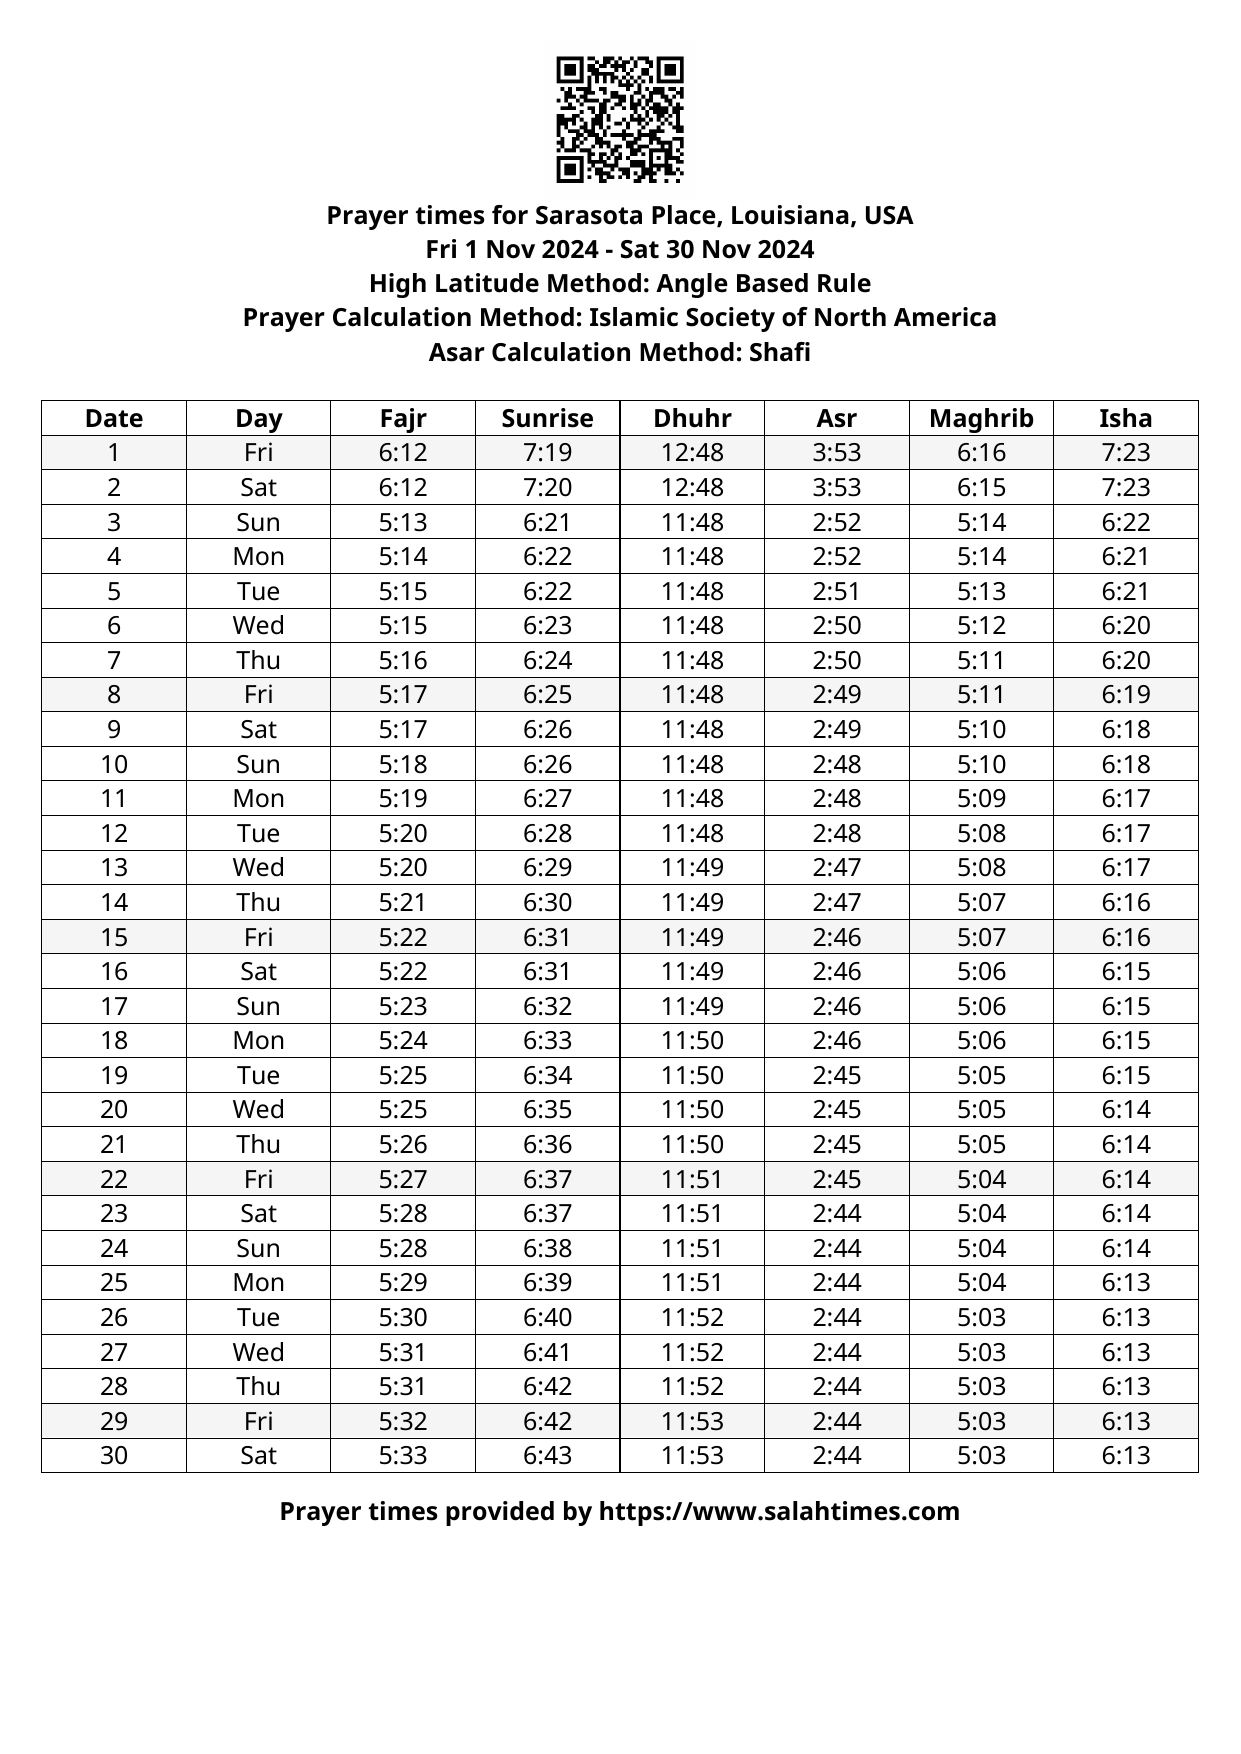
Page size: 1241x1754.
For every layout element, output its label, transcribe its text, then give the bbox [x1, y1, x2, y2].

table_cell Sat [187, 1196, 330, 1230]
table_cell 8 [42, 678, 186, 711]
table_cell 6:21 [1054, 539, 1198, 573]
table_cell 5:10 [910, 747, 1053, 780]
table_cell 5:20 [331, 816, 475, 849]
table_header Maghrib [910, 401, 1053, 434]
table_cell 24 [42, 1231, 186, 1264]
table_cell Tue [187, 816, 330, 849]
table_cell 5:04 [910, 1162, 1053, 1195]
table_cell 11:51 [621, 1266, 764, 1299]
table_cell 11:49 [621, 989, 764, 1022]
text Asar Calculation Method: Shafi [42, 334, 1198, 368]
table_cell 7 [42, 643, 186, 677]
table_cell 3 [42, 505, 186, 538]
table_cell 13 [42, 851, 186, 884]
table_cell 10 [42, 747, 186, 780]
table_cell 5:03 [910, 1369, 1053, 1403]
table_cell 6:31 [476, 920, 619, 953]
table_cell 2:46 [765, 954, 909, 988]
table_cell 5:06 [910, 989, 1053, 1022]
table_cell 6:34 [476, 1058, 619, 1092]
table_cell 6:16 [1054, 920, 1198, 953]
table_cell 5:17 [331, 678, 475, 711]
table_cell 5:06 [910, 1024, 1053, 1057]
table_cell 6:32 [476, 989, 619, 1022]
table_cell 6:12 [331, 470, 475, 504]
table_cell 11:53 [621, 1439, 764, 1472]
table_cell 6 [42, 609, 186, 642]
table_cell 5:03 [910, 1404, 1053, 1437]
table_cell 5:21 [331, 885, 475, 919]
table_cell 6:35 [476, 1093, 619, 1126]
table_cell 6:39 [476, 1266, 619, 1299]
table_cell 11:48 [621, 643, 764, 677]
table_cell 2:44 [765, 1266, 909, 1299]
table_cell 2:46 [765, 920, 909, 953]
table_cell 6:37 [476, 1162, 619, 1195]
table_cell 11:48 [621, 781, 764, 815]
table_cell 2:44 [765, 1439, 909, 1472]
table_cell 11:48 [621, 712, 764, 746]
table_cell 5:28 [331, 1196, 475, 1230]
table_cell 11:51 [621, 1162, 764, 1195]
table_cell 5:07 [910, 885, 1053, 919]
table_cell 6:12 [331, 436, 475, 469]
table_cell Fri [187, 436, 330, 469]
table_cell 2:51 [765, 574, 909, 607]
table_cell 6:13 [1054, 1335, 1198, 1368]
table_cell 23 [42, 1196, 186, 1230]
table_cell 5:25 [331, 1058, 475, 1092]
table_cell 11:48 [621, 574, 764, 607]
table_cell 5:23 [331, 989, 475, 1022]
table_cell 2 [42, 470, 186, 504]
table_cell 2:47 [765, 851, 909, 884]
table_cell 6:38 [476, 1231, 619, 1264]
table_cell 15 [42, 920, 186, 953]
table_cell 5:28 [331, 1231, 475, 1264]
table_cell Wed [187, 1335, 330, 1368]
table_cell 6:21 [1054, 574, 1198, 607]
table_cell 11:49 [621, 885, 764, 919]
table_cell 5:15 [331, 574, 475, 607]
table_cell 6:22 [1054, 505, 1198, 538]
table_cell 6:40 [476, 1300, 619, 1334]
table_cell 17 [42, 989, 186, 1022]
table_cell 5:14 [910, 539, 1053, 573]
table_cell 6:23 [476, 609, 619, 642]
table_cell 2:46 [765, 989, 909, 1022]
table_cell 11:48 [621, 609, 764, 642]
table_cell 2:50 [765, 643, 909, 677]
table_cell Thu [187, 1369, 330, 1403]
table_cell 6:14 [1054, 1231, 1198, 1264]
table_cell 5:12 [910, 609, 1053, 642]
table_cell 2:44 [765, 1369, 909, 1403]
table_cell 3:53 [765, 436, 909, 469]
table_cell 6:14 [1054, 1196, 1198, 1230]
table_cell 11:49 [621, 851, 764, 884]
table_cell 6:15 [1054, 989, 1198, 1022]
table_cell 11:50 [621, 1093, 764, 1126]
table_cell 5:05 [910, 1093, 1053, 1126]
table_cell 11:50 [621, 1024, 764, 1057]
table_header Sunrise [476, 401, 619, 434]
table_cell 5:32 [331, 1404, 475, 1437]
table_cell 2:48 [765, 781, 909, 815]
table_cell 6:20 [1054, 609, 1198, 642]
table_cell 2:44 [765, 1300, 909, 1334]
table_cell 11:50 [621, 1127, 764, 1161]
table_cell 11:48 [621, 539, 764, 573]
table_cell 5:16 [331, 643, 475, 677]
table_cell Sun [187, 1231, 330, 1264]
table_cell 6:42 [476, 1404, 619, 1437]
table_cell 7:23 [1054, 436, 1198, 469]
table_cell 6:19 [1054, 678, 1198, 711]
table_cell 6:26 [476, 712, 619, 746]
table_cell 5:20 [331, 851, 475, 884]
table_cell 2:45 [765, 1058, 909, 1092]
table_cell 6:25 [476, 678, 619, 711]
table_cell Wed [187, 851, 330, 884]
table_cell 5:08 [910, 816, 1053, 849]
table_cell 5:13 [910, 574, 1053, 607]
text High Latitude Method: Angle Based Rule [42, 266, 1198, 300]
table_cell 11:51 [621, 1196, 764, 1230]
table_cell 11:48 [621, 505, 764, 538]
table_cell 30 [42, 1439, 186, 1472]
table_cell Tue [187, 574, 330, 607]
table_cell 6:26 [476, 747, 619, 780]
table_cell 6:17 [1054, 816, 1198, 849]
table_cell 2:52 [765, 539, 909, 573]
table_cell 3:53 [765, 470, 909, 504]
table_cell 6:37 [476, 1196, 619, 1230]
table_cell Mon [187, 781, 330, 815]
table_cell 11:52 [621, 1335, 764, 1368]
table_cell 11:48 [621, 747, 764, 780]
table_cell 6:13 [1054, 1300, 1198, 1334]
table_cell 6:22 [476, 539, 619, 573]
table_cell 11:48 [621, 816, 764, 849]
table_cell 5:14 [910, 505, 1053, 538]
picture [542, 41, 699, 198]
table_cell 2:47 [765, 885, 909, 919]
table_cell 2:46 [765, 1024, 909, 1057]
table_cell 6:13 [1054, 1439, 1198, 1472]
table_cell 5:14 [331, 539, 475, 573]
table_cell 2:45 [765, 1127, 909, 1161]
table_cell 5:27 [331, 1162, 475, 1195]
table_cell Wed [187, 1093, 330, 1126]
table_cell 6:30 [476, 885, 619, 919]
table_cell 5:30 [331, 1300, 475, 1334]
table_cell 22 [42, 1162, 186, 1195]
table_cell 11:50 [621, 1058, 764, 1092]
table_cell 11:49 [621, 954, 764, 988]
table_cell 7:20 [476, 470, 619, 504]
table_cell 5:08 [910, 851, 1053, 884]
table_cell 12 [42, 816, 186, 849]
table_cell 7:19 [476, 436, 619, 469]
table_cell 6:42 [476, 1369, 619, 1403]
table_cell 28 [42, 1369, 186, 1403]
table_cell 6:31 [476, 954, 619, 988]
table_cell Thu [187, 643, 330, 677]
table_cell 6:41 [476, 1335, 619, 1368]
table_cell 5:10 [910, 712, 1053, 746]
table_cell 29 [42, 1404, 186, 1437]
table_cell 5:33 [331, 1439, 475, 1472]
table_cell 6:20 [1054, 643, 1198, 677]
table_cell 6:13 [1054, 1369, 1198, 1403]
table_cell 5:22 [331, 954, 475, 988]
table_cell 6:33 [476, 1024, 619, 1057]
table_cell Sun [187, 505, 330, 538]
table_cell 5:07 [910, 920, 1053, 953]
table_header Fajr [331, 401, 475, 434]
table_cell 5:13 [331, 505, 475, 538]
table_cell 6:15 [1054, 1058, 1198, 1092]
table_cell 5:25 [331, 1093, 475, 1126]
table_header Asr [765, 401, 909, 434]
table_cell Sat [187, 954, 330, 988]
table_cell 11 [42, 781, 186, 815]
table_cell 5:15 [331, 609, 475, 642]
table_cell 1 [42, 436, 186, 469]
table_cell 5:17 [331, 712, 475, 746]
table_cell 5:29 [331, 1266, 475, 1299]
table_cell 25 [42, 1266, 186, 1299]
table_cell 6:15 [910, 470, 1053, 504]
text Fri 1 Nov 2024 - Sat 30 Nov 2024 [42, 232, 1198, 266]
table_header Isha [1054, 401, 1198, 434]
table_cell Fri [187, 1162, 330, 1195]
table_cell 19 [42, 1058, 186, 1092]
table_cell 7:23 [1054, 470, 1198, 504]
table_cell 6:27 [476, 781, 619, 815]
table_cell 20 [42, 1093, 186, 1126]
table_cell 12:48 [621, 436, 764, 469]
table_cell 11:49 [621, 920, 764, 953]
table_cell Thu [187, 1127, 330, 1161]
table_cell 14 [42, 885, 186, 919]
table_header Dhuhr [621, 401, 764, 434]
table_cell 6:16 [910, 436, 1053, 469]
table_cell 2:48 [765, 816, 909, 849]
table_cell 4 [42, 539, 186, 573]
table_cell 2:50 [765, 609, 909, 642]
table_cell 5:04 [910, 1196, 1053, 1230]
table_cell 21 [42, 1127, 186, 1161]
table_cell 5:11 [910, 643, 1053, 677]
table_cell Sun [187, 747, 330, 780]
text Prayer Calculation Method: Islamic Society of North America [42, 300, 1198, 334]
table_header Day [187, 401, 330, 434]
table_cell 5 [42, 574, 186, 607]
table_cell 6:18 [1054, 712, 1198, 746]
table_cell 5:31 [331, 1369, 475, 1403]
table_cell 2:45 [765, 1093, 909, 1126]
table_cell 6:36 [476, 1127, 619, 1161]
table_cell Thu [187, 885, 330, 919]
table_cell Tue [187, 1058, 330, 1092]
table_cell 6:24 [476, 643, 619, 677]
table_cell Fri [187, 920, 330, 953]
table_cell 6:18 [1054, 747, 1198, 780]
table_cell Sat [187, 712, 330, 746]
table_cell 6:17 [1054, 781, 1198, 815]
table_cell Sun [187, 989, 330, 1022]
table_cell 5:18 [331, 747, 475, 780]
table_cell 6:14 [1054, 1127, 1198, 1161]
table_cell 2:52 [765, 505, 909, 538]
table_cell 6:13 [1054, 1266, 1198, 1299]
table_cell 6:43 [476, 1439, 619, 1472]
table_cell Mon [187, 1266, 330, 1299]
table_cell Mon [187, 539, 330, 573]
table_cell 27 [42, 1335, 186, 1368]
table_cell 6:28 [476, 816, 619, 849]
table_cell 5:05 [910, 1058, 1053, 1092]
table_cell Mon [187, 1024, 330, 1057]
table_cell 26 [42, 1300, 186, 1334]
table_cell 2:44 [765, 1196, 909, 1230]
table_cell 6:14 [1054, 1093, 1198, 1126]
table_cell 6:15 [1054, 954, 1198, 988]
table_cell 18 [42, 1024, 186, 1057]
table_cell 5:26 [331, 1127, 475, 1161]
table_cell 5:03 [910, 1439, 1053, 1472]
table_cell 2:45 [765, 1162, 909, 1195]
table_cell 5:09 [910, 781, 1053, 815]
table_cell 6:21 [476, 505, 619, 538]
table_cell 6:29 [476, 851, 619, 884]
table_cell 6:15 [1054, 1024, 1198, 1057]
table_cell 5:31 [331, 1335, 475, 1368]
table_cell 6:17 [1054, 851, 1198, 884]
table_cell 5:05 [910, 1127, 1053, 1161]
table_cell 2:48 [765, 747, 909, 780]
table_cell 6:22 [476, 574, 619, 607]
table_cell 11:52 [621, 1369, 764, 1403]
table_cell Wed [187, 609, 330, 642]
table_cell 5:03 [910, 1300, 1053, 1334]
table_cell 2:44 [765, 1335, 909, 1368]
table_cell Fri [187, 678, 330, 711]
table_cell 11:53 [621, 1404, 764, 1437]
table_cell 6:16 [1054, 885, 1198, 919]
table_cell Sat [187, 1439, 330, 1472]
table_cell 5:06 [910, 954, 1053, 988]
table_cell 2:44 [765, 1231, 909, 1264]
table_cell 11:48 [621, 678, 764, 711]
table_cell 16 [42, 954, 186, 988]
table_cell 5:04 [910, 1231, 1053, 1264]
table_cell 11:51 [621, 1231, 764, 1264]
table_cell 6:14 [1054, 1162, 1198, 1195]
table_cell 5:19 [331, 781, 475, 815]
text Prayer times for Sarasota Place, Louisiana, USA [42, 198, 1198, 232]
table_cell 6:13 [1054, 1404, 1198, 1437]
table_cell 5:03 [910, 1335, 1053, 1368]
table_cell 12:48 [621, 470, 764, 504]
table_cell Fri [187, 1404, 330, 1437]
table_cell 5:24 [331, 1024, 475, 1057]
table_cell 5:11 [910, 678, 1053, 711]
table_cell Tue [187, 1300, 330, 1334]
table_cell 2:44 [765, 1404, 909, 1437]
table_header Date [42, 401, 186, 434]
table_cell 9 [42, 712, 186, 746]
table_cell 2:49 [765, 712, 909, 746]
table_cell 11:52 [621, 1300, 764, 1334]
table_cell 2:49 [765, 678, 909, 711]
table_cell Sat [187, 470, 330, 504]
table_cell 5:04 [910, 1266, 1053, 1299]
text Prayer times provided by https://www.salahtimes.com [42, 1494, 1198, 1528]
table_cell 5:22 [331, 920, 475, 953]
